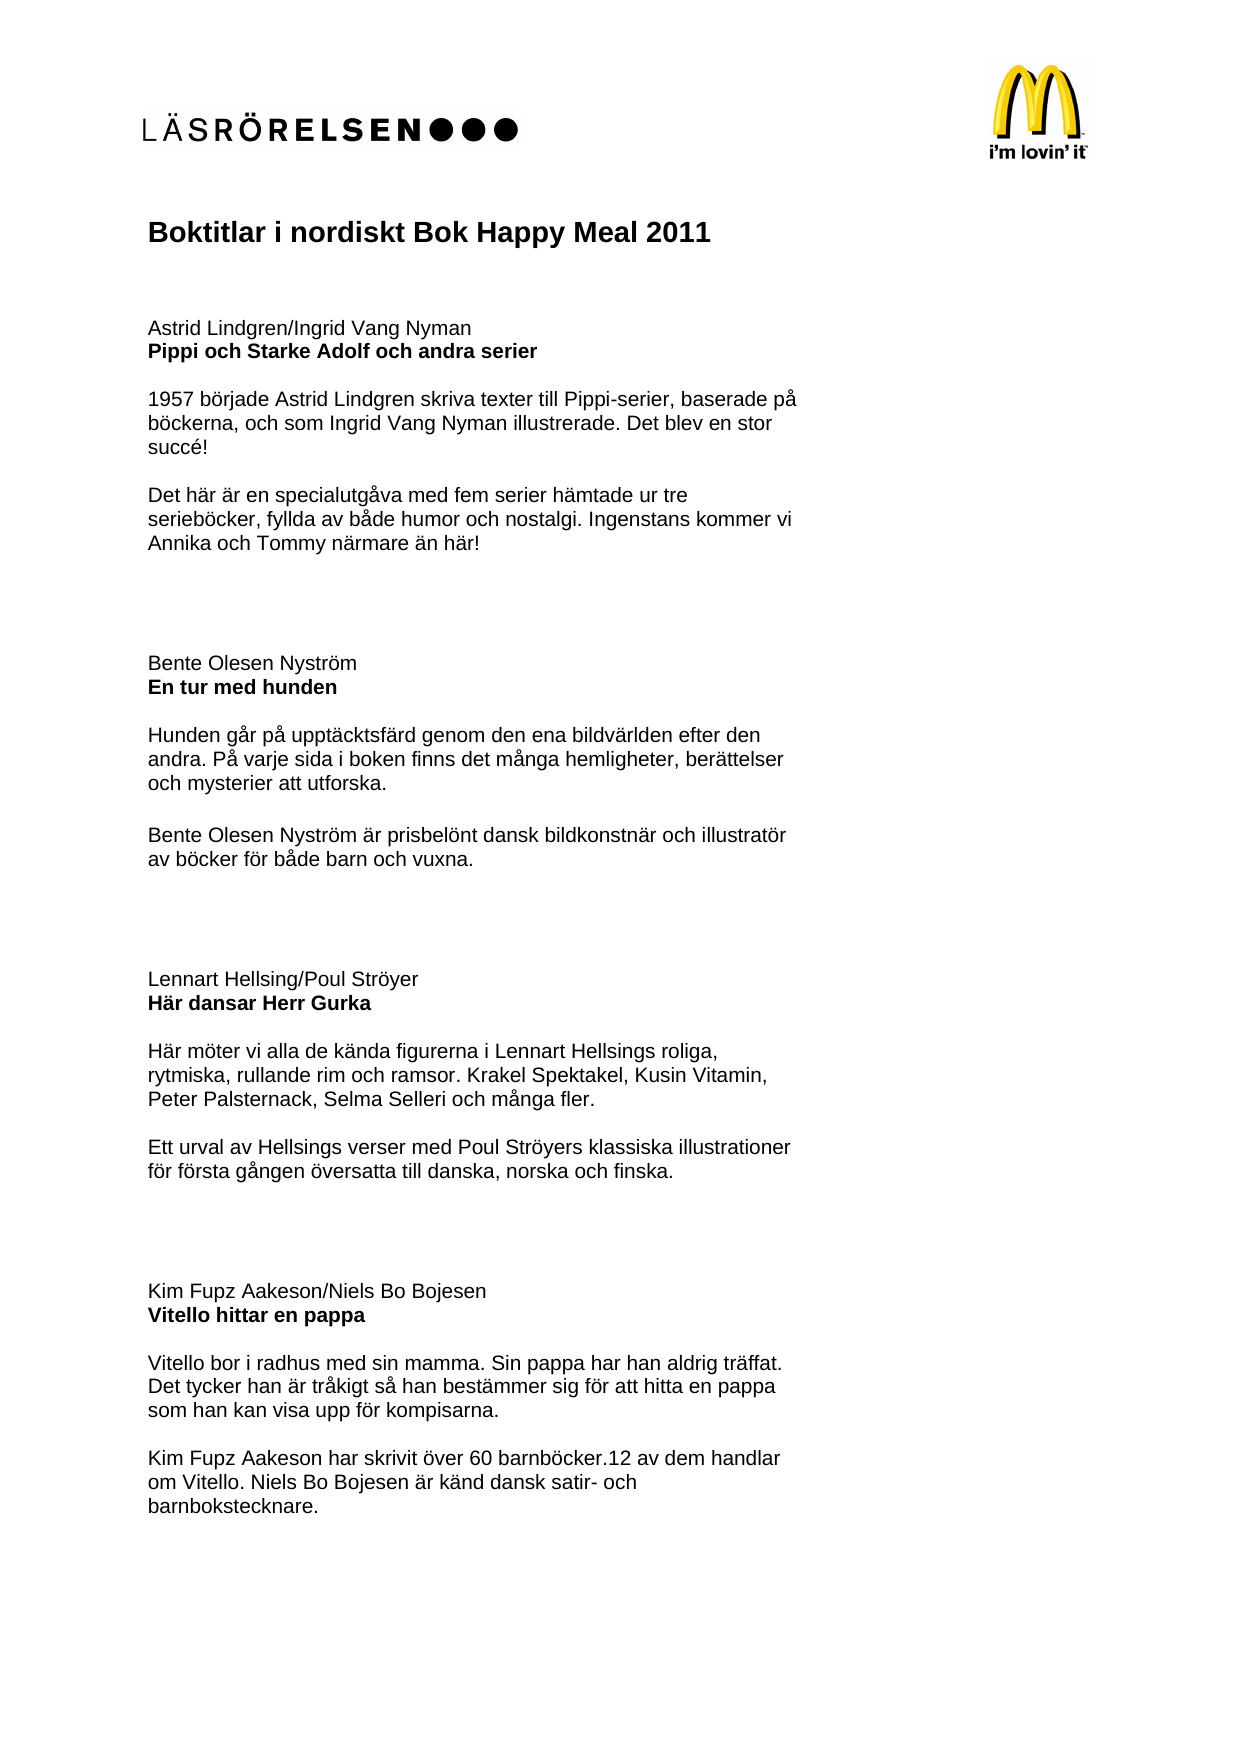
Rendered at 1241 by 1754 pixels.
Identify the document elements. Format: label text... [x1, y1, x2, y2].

text 1957 började Astrid Lindgren skriva texter till Pippi-serier, baserade på böckerna, och som Ingrid Vang Nyman illustrerade. Det blev en stor succé! [148, 387, 797, 459]
text Bente Olesen Nyström [148, 651, 797, 675]
text Kim Fupz Aakeson har skrivit över 60 barnböcker.12 av dem handlar om Vitello. Niels Bo Bojesen är känd dansk satir- och [148, 1446, 797, 1494]
text Astrid Lindgren/Ingrid Vang Nyman [148, 315, 797, 339]
text Lennart Hellsing/Poul Ströyer [148, 967, 797, 991]
text Det här är en specialutgåva med fem serier hämtade ur tre serieböcker, fyllda av både humor och nostalgi. Ingenstans kommer vi Annika och Tommy närmare än här! [148, 483, 797, 555]
text barnbokstecknare. [148, 1494, 797, 1518]
text Kim Fupz Aakeson/Niels Bo Bojesen [148, 1278, 797, 1302]
text Det tycker han är tråkigt så han bestämmer sig för att hitta en pappa som han kan visa upp för kompisarna. [148, 1374, 797, 1422]
text Hunden går på upptäcktsfärd genom den ena bildvärlden efter den andra. På varje sida i boken finns det många hemligheter, berättelser och mysterier att utforska. [148, 723, 797, 794]
text Pippi och Starke Adolf och andra serier [148, 339, 797, 363]
text Här möter vi alla de kända figurerna i Lennart Hellsings roliga, rytmiska, rullande rim och ramsor. Krakel Spektakel, Kusin Vitamin, Peter Palsternack, Selma Selleri och många fler. [148, 1039, 797, 1111]
text Bente Olesen Nyström är prisbelönt dansk bildkonstnär och illustratör av böcker för både barn och vuxna. [148, 823, 797, 871]
picture [137, 109, 522, 147]
text Vitello bor i radhus med sin mamma. Sin pappa har han aldrig träffat. [148, 1350, 797, 1374]
text En tur med hunden [148, 675, 797, 699]
text Ett urval av Hellsings verser med Poul Ströyers klassiska illustrationer för första gången översatta till danska, norska och finska. [148, 1135, 797, 1183]
text Vitello hittar en pappa [148, 1302, 797, 1326]
text Boktitlar i nordiskt Bok Happy Meal 2011 [148, 215, 797, 248]
text Här dansar Herr Gurka [148, 991, 797, 1015]
